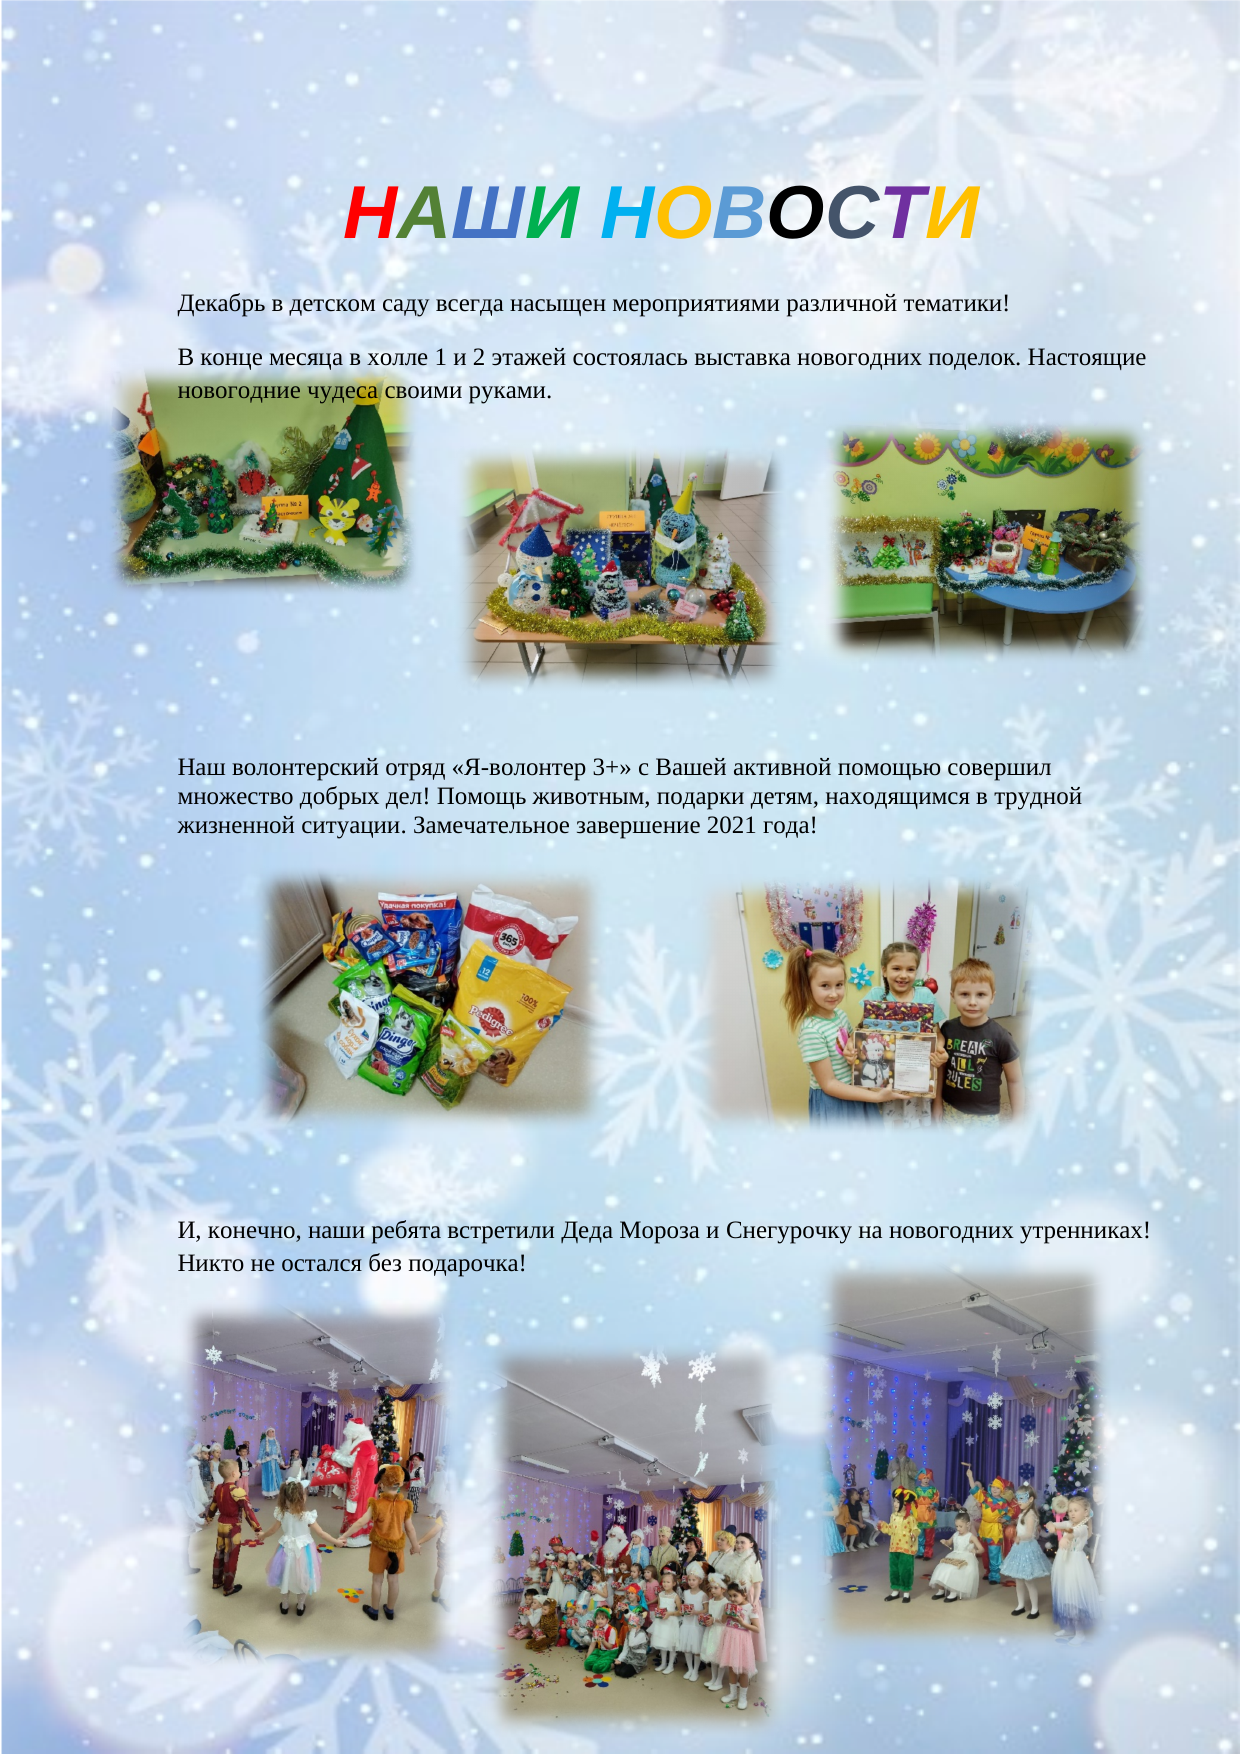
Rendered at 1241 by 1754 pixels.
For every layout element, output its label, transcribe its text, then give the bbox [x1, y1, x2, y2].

picture [2, 2, 1240, 1752]
text Наш волонтерский отряд «Я-волонтер 3+» с Вашей активной помощью совершил множество добрых дел! Помощь животным, подарки детям, находящимся в трудной жизненной ситуации. Замечательное завершение 2021 года! [177, 752, 1152, 838]
text И, конечно, наши ребята встретили Деда Мороза и Снегурочку на новогодних утренниках! Никто не остался без подарочка! [177, 1215, 1152, 1277]
text НАШИ НОВОСТИ [177, 168, 1152, 255]
text В конце месяца в холле 1 и 2 этажей состоялась выставка новогодних поделок. Настоящие новогодние чудеса своими руками. [177, 342, 1152, 404]
text Декабрь в детском саду всегда насыщен мероприятиями различной тематики! [177, 288, 1152, 317]
